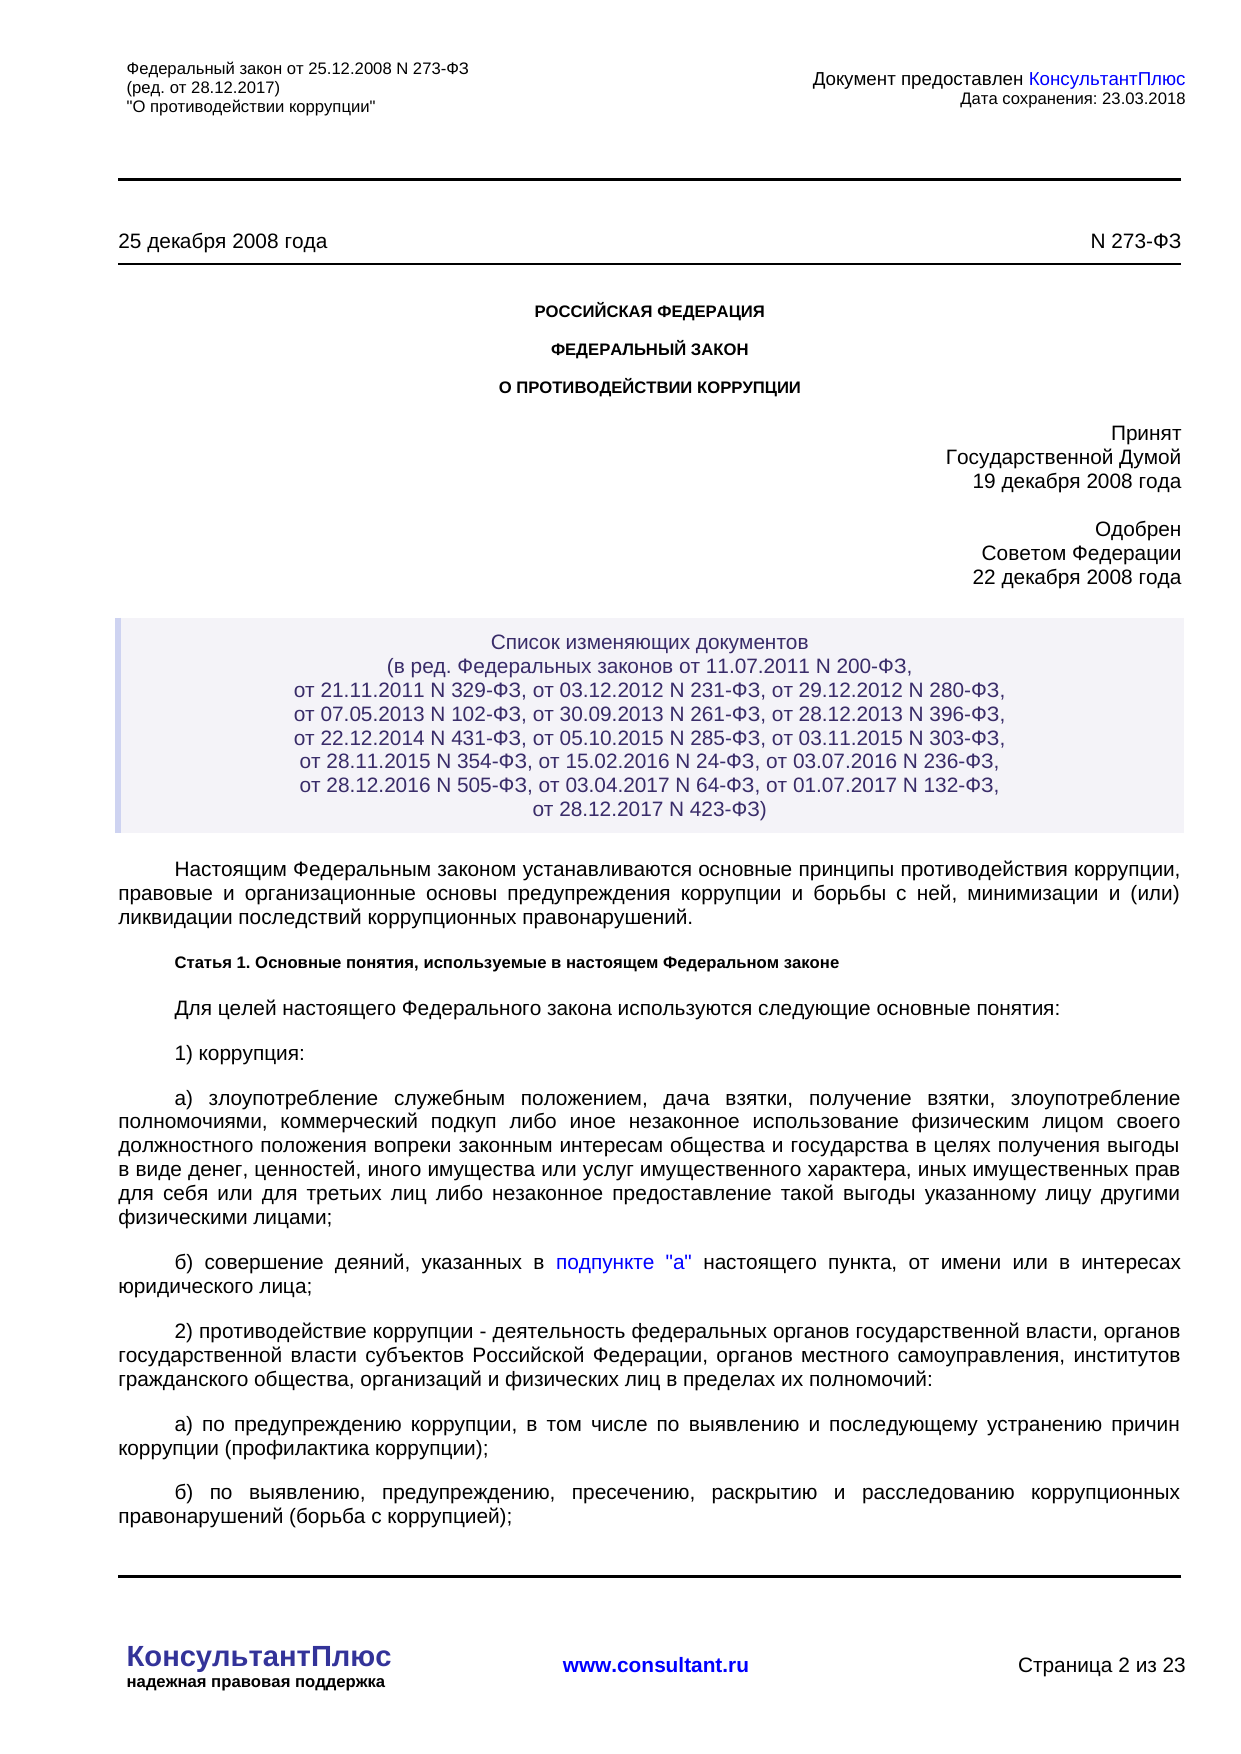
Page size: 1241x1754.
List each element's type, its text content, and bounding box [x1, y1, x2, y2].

text Настоящим Федеральным законом устанавливаются основные принципы противодействия коррупции, правовые и организационные основы предупреждения коррупции и борьбы с ней, минимизации и (или) ликвидации последствий коррупционных правонарушений. [118, 857, 1181, 929]
title О ПРОТИВОДЕЙСТВИИ КОРРУПЦИИ [118, 378, 1181, 397]
text 22 декабря 2008 года [118, 565, 1181, 589]
text Советом Федерации [118, 541, 1181, 565]
table_header N 273-ФЗ [650, 229, 1181, 253]
text а) по предупреждению коррупции, в том числе по выявлению и последующему устранению причин коррупции (профилактика коррупции); [118, 1411, 1181, 1459]
text Государственной Думой [118, 445, 1181, 469]
text 2) противодействие коррупции - деятельность федеральных органов государственной власти, органов государственной власти субъектов Российской Федерации, органов местного самоуправления, институтов гражданского общества, организаций и физических лиц в пределах их полномочий: [118, 1319, 1181, 1391]
table_header Список изменяющих документов (в ред. Федеральных законов от 11.07.2011 N 200-ФЗ, от 21.11.2011 N 329-ФЗ, от 03.12.2012 N 231-ФЗ, от 29.12.2012 N 280-ФЗ, от 07.05.2013 N 102-ФЗ, от 30.09.2013 N 261-ФЗ, от 28.12.2013 N 396-ФЗ, от 22.12.2014 N 431-ФЗ, от 05.10.2015 N 285-ФЗ, от 03.11.2015 N 303-ФЗ, от 28.11.2015 N 354-ФЗ, от 15.02.2016 N 24-ФЗ, от 03.07.2016 N 236-ФЗ, от 28.12.2016 N 505-ФЗ, от 03.04.2017 N 64-ФЗ, от 01.07.2017 N 132-ФЗ, от 28.12.2017 N 423-ФЗ) [121, 618, 1178, 833]
text 19 декабря 2008 года [118, 469, 1181, 493]
text Принят [118, 421, 1181, 445]
text Для целей настоящего Федерального закона используются следующие основные понятия: [118, 996, 1181, 1020]
text а) злоупотребление служебным положением, дача взятки, получение взятки, злоупотребление полномочиями, коммерческий подкуп либо иное незаконное использование физическим лицом своего должностного положения вопреки законным интересам общества и государства в целях получения выгоды в виде денег, ценностей, иного имущества или услуг имущественного характера, иных имущественных прав для себя или для третьих лиц либо незаконное предоставление такой выгоды указанному лицу другими физическими лицами; [118, 1085, 1181, 1229]
title Статья 1. Основные понятия, используемые в настоящем Федеральном законе [118, 953, 1181, 972]
text 1) коррупция: [118, 1041, 1181, 1064]
text Одобрен [118, 517, 1181, 541]
title РОССИЙСКАЯ ФЕДЕРАЦИЯ [118, 301, 1181, 321]
text б) по выявлению, предупреждению, пресечению, раскрытию и расследованию коррупционных правонарушений (борьба с коррупцией); [118, 1480, 1181, 1528]
title ФЕДЕРАЛЬНЫЙ ЗАКОН [118, 340, 1181, 359]
table_header 25 декабря 2008 года [118, 229, 649, 253]
text б) совершение деяний, указанных в подпункте "а" настоящего пункта, от имени или в интересах юридического лица; [118, 1250, 1181, 1298]
